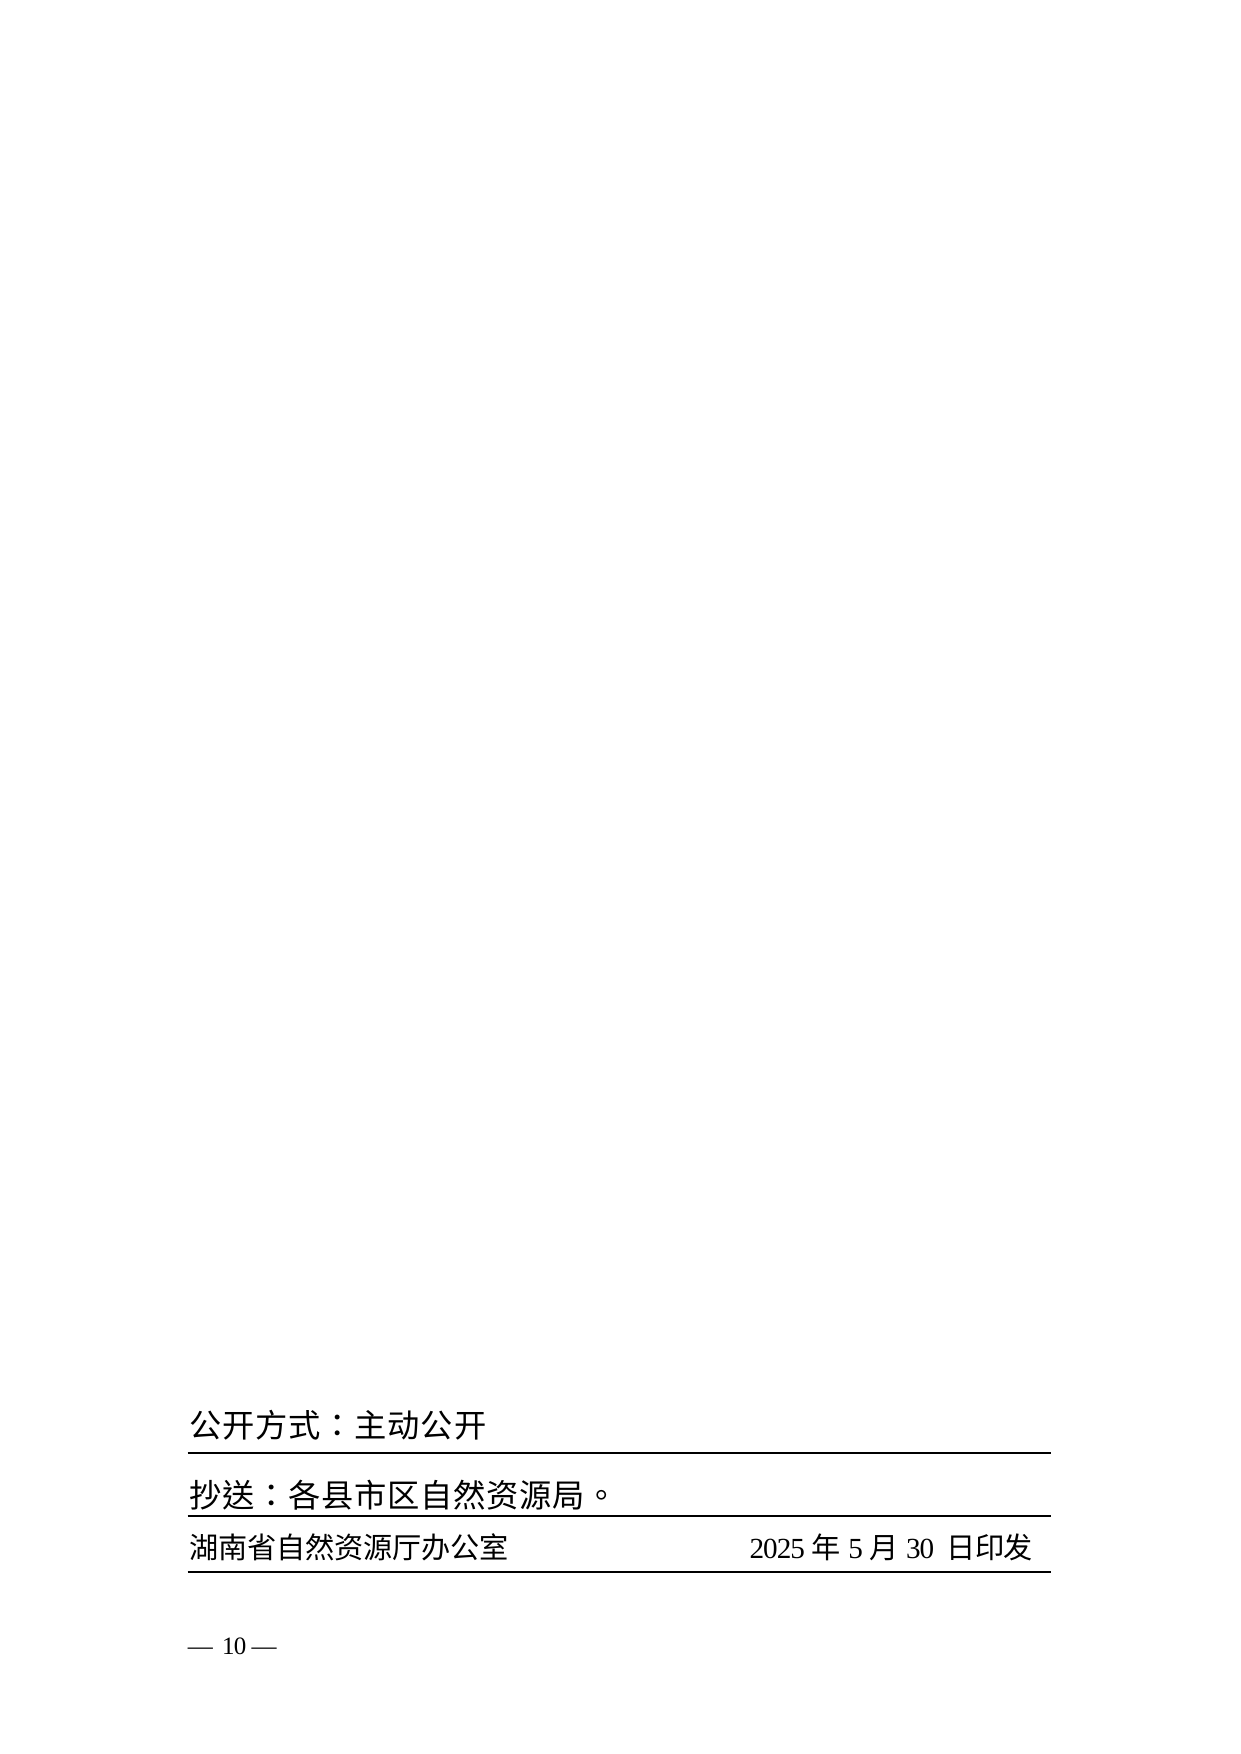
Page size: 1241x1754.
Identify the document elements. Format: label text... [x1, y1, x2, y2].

table_cell 湖南省自然资源厅办公室 [188, 1517, 623, 1571]
table_header 抄送：各县市区自然资源局。 [188, 1454, 1051, 1515]
table_cell 2025 年 5 月 30 日印发 [624, 1517, 1051, 1571]
text 公开方式：主动公开 [189, 1405, 1054, 1446]
